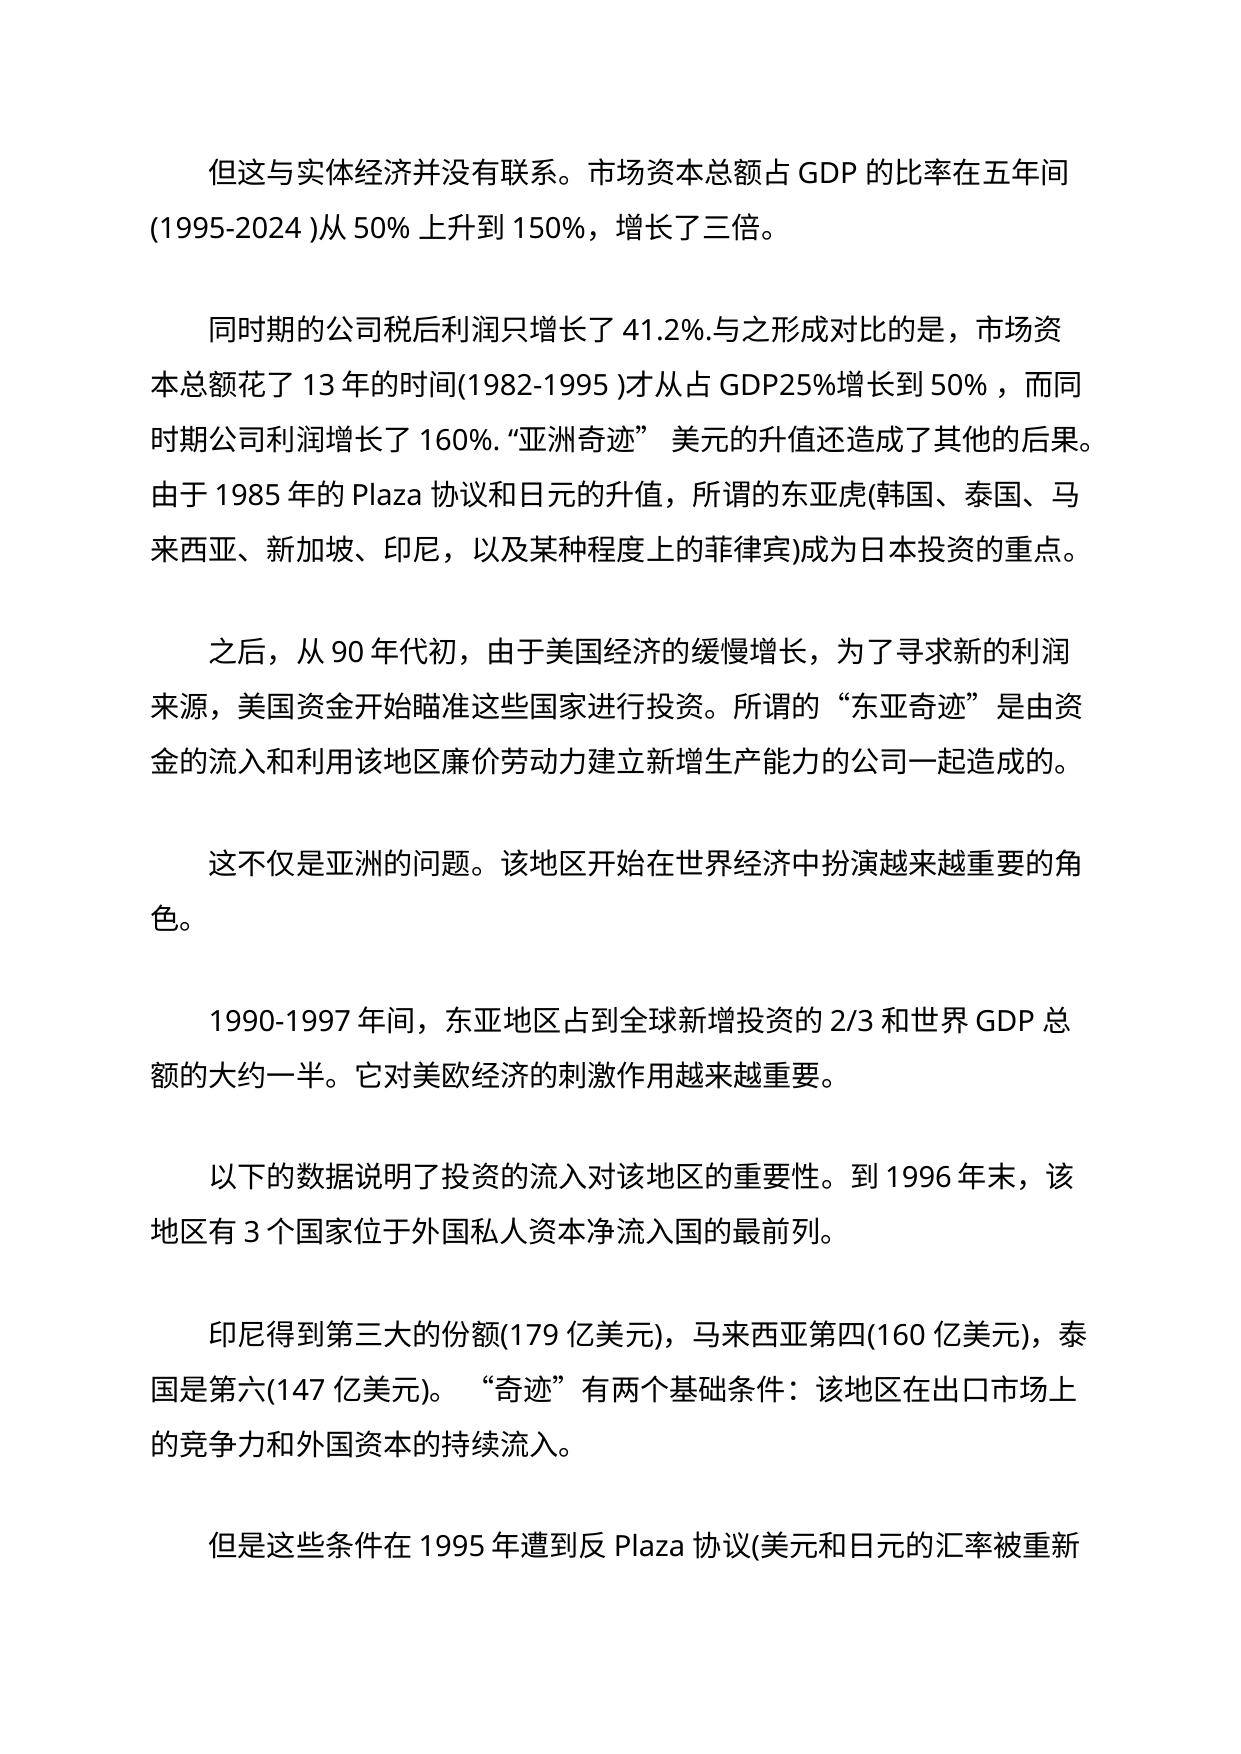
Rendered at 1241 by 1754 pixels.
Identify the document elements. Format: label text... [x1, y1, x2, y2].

text 1990-1997年间，东亚地区占到全球新增投资的2/3 和世界GDP 总额的大约一半。它对美欧经济的刺激作用越来越重要。 [150, 997, 1090, 1094]
text 这不仅是亚洲的问题。该地区开始在世界经济中扮演越来越重要的角色。 [150, 841, 1090, 938]
text 印尼得到第三大的份额(179 亿美元)，马来西亚第四(160 亿美元)，泰国是第六(147 亿美元)。 “奇迹”有两个基础条件：该地区在出口市场上的竞争力和外国资本的持续流入。 [150, 1311, 1090, 1463]
text 以下的数据说明了投资的流入对该地区的重要性。到1996年末，该地区有3个国家位于外国私人资本净流入国的最前列。 [150, 1154, 1090, 1251]
text 之后，从90年代初，由于美国经济的缓慢增长，为了寻求新的利润来源，美国资金开始瞄准这些国家进行投资。所谓的“东亚奇迹”是由资金的流入和利用该地区廉价劳动力建立新增生产能力的公司一起造成的。 [150, 629, 1090, 781]
text 但这与实体经济并没有联系。市场资本总额占GDP 的比率在五年间(1995-2024 )从50% 上升到150%，增长了三倍。 [150, 150, 1090, 247]
text 同时期的公司税后利润只增长了41.2%.与之形成对比的是，市场资本总额花了13年的时间(1982-1995 )才从占GDP25%增长到50% ，而同时期公司利润增长了160%. “亚洲奇迹” 美元的升值还造成了其他的后果。由于1985年的Plaza 协议和日元的升值，所谓的东亚虎(韩国、泰国、马来西亚、新加坡、印尼，以及某种程度上的菲律宾)成为日本投资的重点。 [150, 307, 1090, 569]
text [150, 1523, 1090, 1565]
